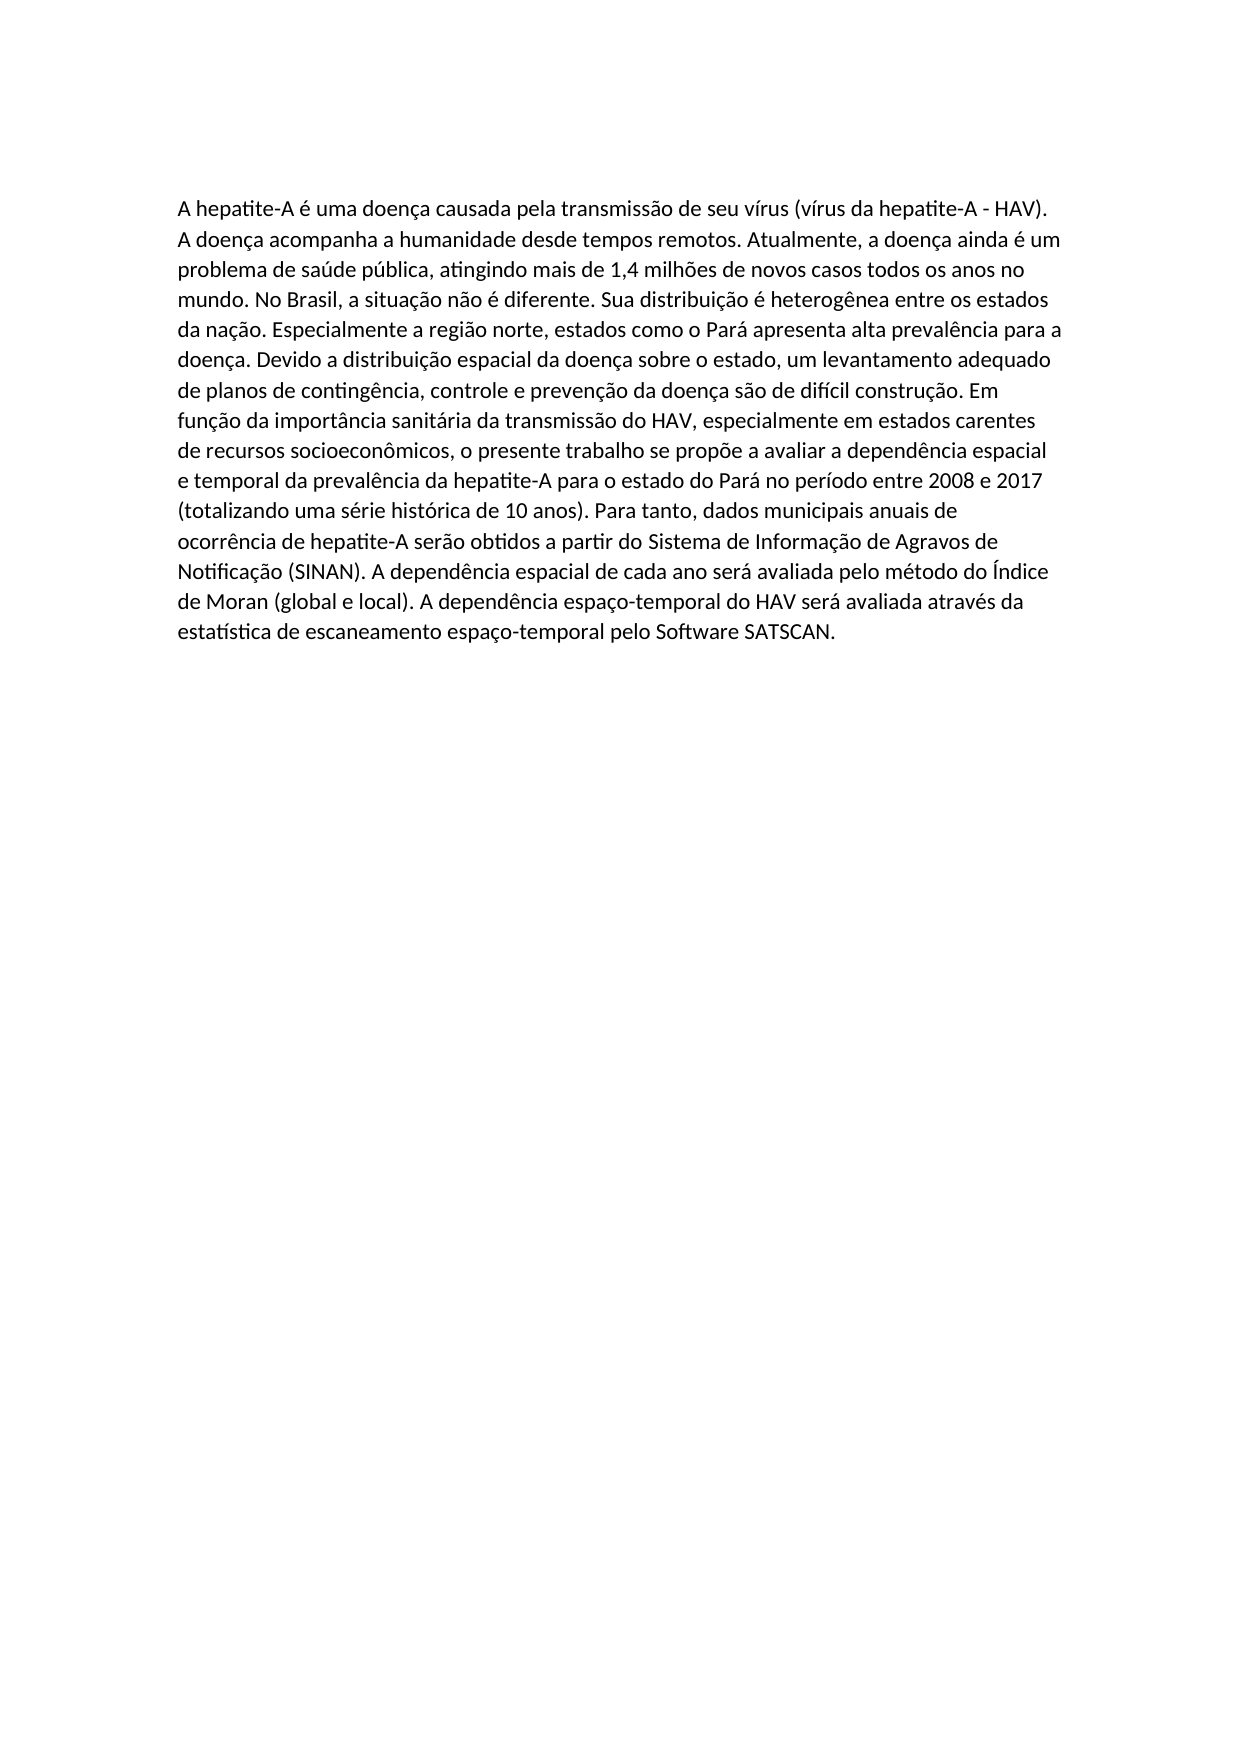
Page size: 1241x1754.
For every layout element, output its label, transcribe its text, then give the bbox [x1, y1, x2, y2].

text A hepatite-A é uma doença causada pela transmissão de seu vírus (vírus da hepatite-A - HAV). A doença acompanha a humanidade desde tempos remotos. Atualmente, a doença ainda é um problema de saúde pública, atingindo mais de 1,4 milhões de novos casos todos os anos no mundo. No Brasil, a situação não é diferente. Sua distribuição é heterogênea entre os estados da nação. Especialmente a região norte, estados como o Pará apresenta alta prevalência para a doença. Devido a distribuição espacial da doença sobre o estado, um levantamento adequado de planos de contingência, controle e prevenção da doença são de difícil construção. Em função da importância sanitária da transmissão do HAV, especialmente em estados carentes de recursos socioeconômicos, o presente trabalho se propõe a avaliar a dependência espacial e temporal da prevalência da hepatite-A para o estado do Pará no período entre 2008 e 2017 (totalizando uma série histórica de 10 anos). Para tanto, dados municipais anuais de ocorrência de hepatite-A serão obtidos a partir do Sistema de Informação de Agravos de Notificação (SINAN). A dependência espacial de cada ano será avaliada pelo método do Índice de Moran (global e local). A dependência espaço-temporal do HAV será avaliada através da estatística de escaneamento espaço-temporal pelo Software SATSCAN. [177, 194, 1063, 645]
